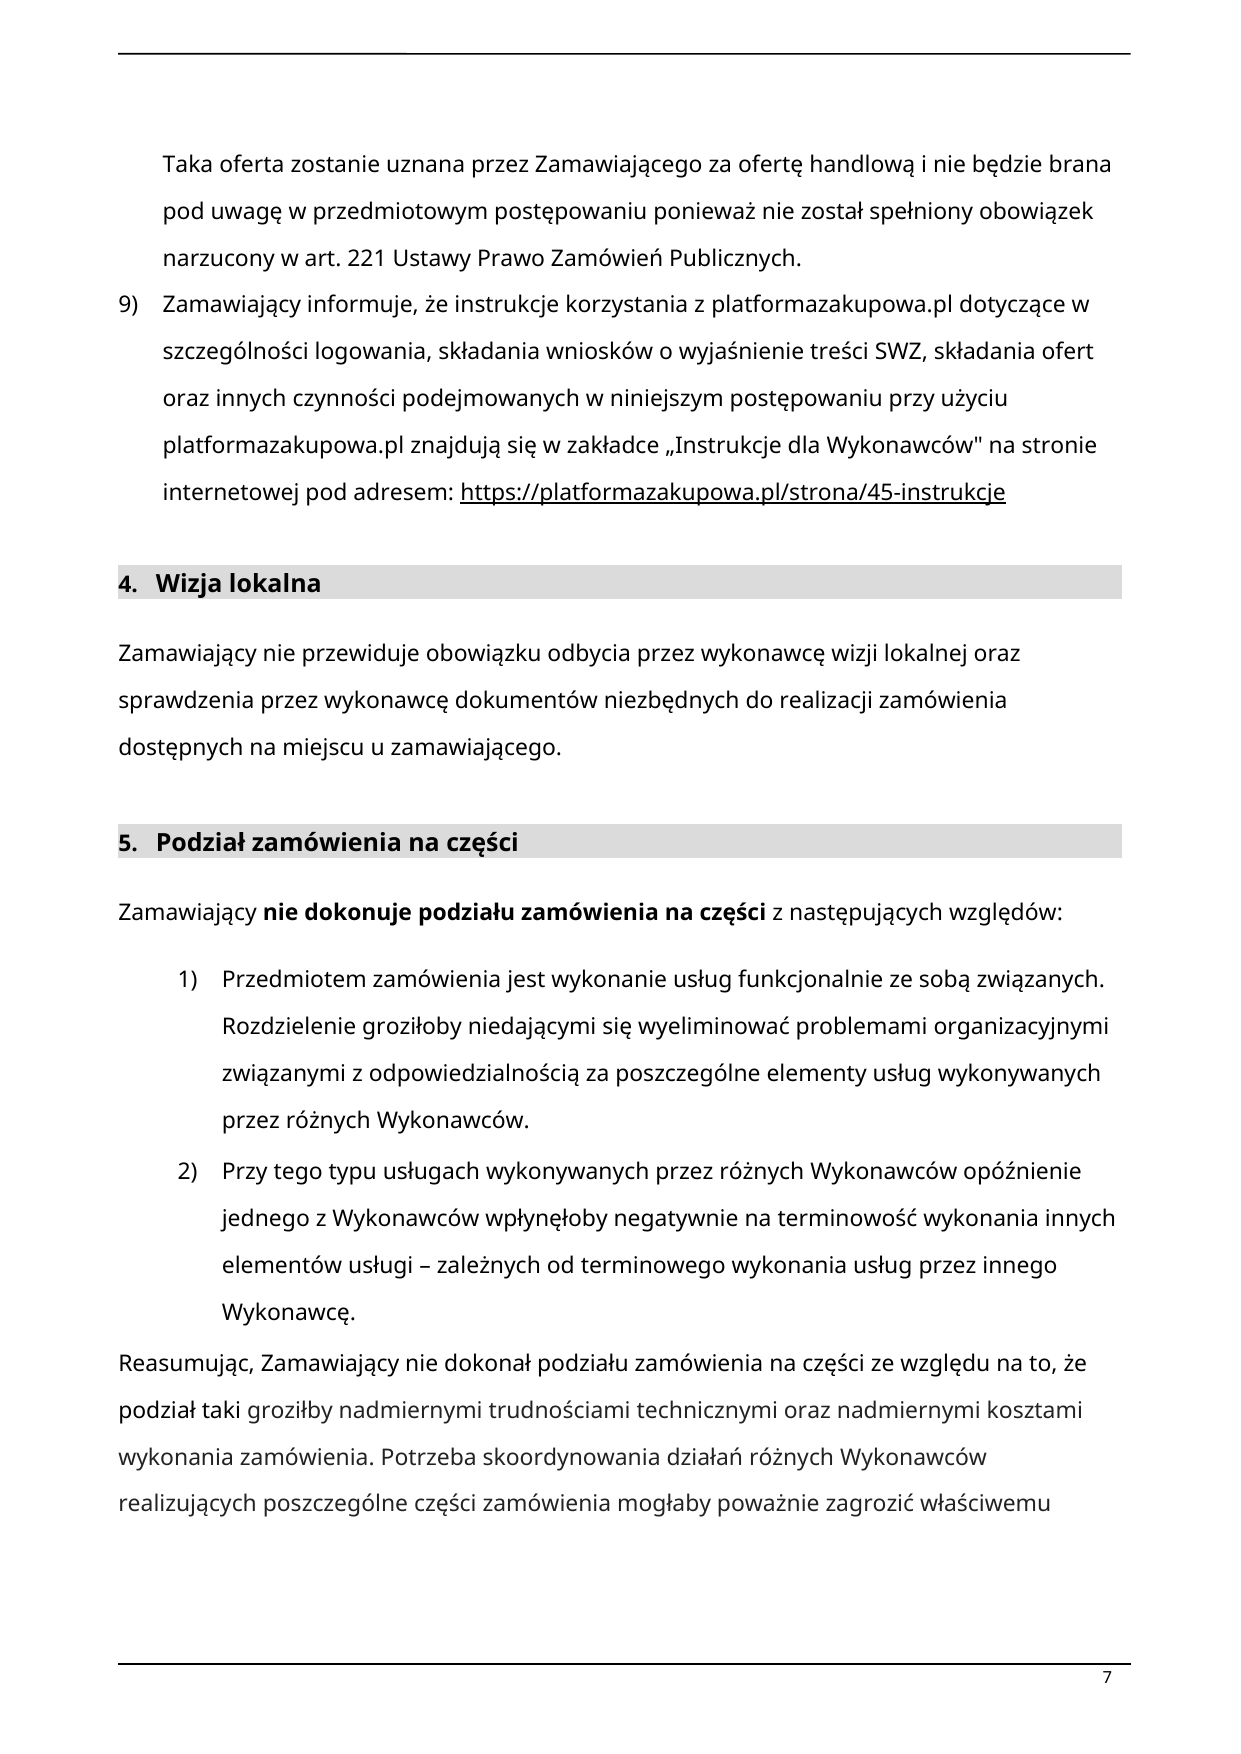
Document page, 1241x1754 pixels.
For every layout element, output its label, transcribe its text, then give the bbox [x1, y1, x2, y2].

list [118, 148, 1122, 273]
list Podział zamówienia na części [118, 824, 1122, 858]
list Zamawiający informuje, że instrukcje korzystania z platformazakupowa.pl dotyczące w szczególności logowania, składania wniosków o wyjaśnienie treści SWZ, składania ofert oraz innych czynności podejmowanych w niniejszym postępowaniu przy użyciu platformazakupowa.pl znajdują się w zakładce „Instrukcje dla Wykonawców" na stronie internetowej pod adresem: https://platformazakupowa.pl/strona/45-instrukcje [118, 288, 1122, 507]
list Wizja lokalna [118, 565, 1122, 599]
list Przy tego typu usługach wykonywanych przez różnych Wykonawców opóźnienie jednego z Wykonawców wpłynęłoby negatywnie na terminowość wykonania innych elementów usługi – zależnych od terminowego wykonania usług przez innego Wykonawcę. [177, 1155, 1122, 1327]
list Przedmiotem zamówienia jest wykonanie usług funkcjonalnie ze sobą związanych. Rozdzielenie groziłoby niedającymi się wyeliminować problemami organizacyjnymi związanymi z odpowiedzialnością za poszczególne elementy usług wykonywanych przez różnych Wykonawców. [177, 963, 1122, 1135]
text Zamawiający nie dokonuje podziału zamówienia na części z następujących względów: [118, 896, 1122, 927]
text Zamawiający nie przewiduje obowiązku odbycia przez wykonawcę wizji lokalnej oraz sprawdzenia przez wykonawcę dokumentów niezbędnych do realizacji zamówienia dostępnych na miejscu u zamawiającego. [118, 637, 1122, 762]
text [118, 1347, 1122, 1519]
